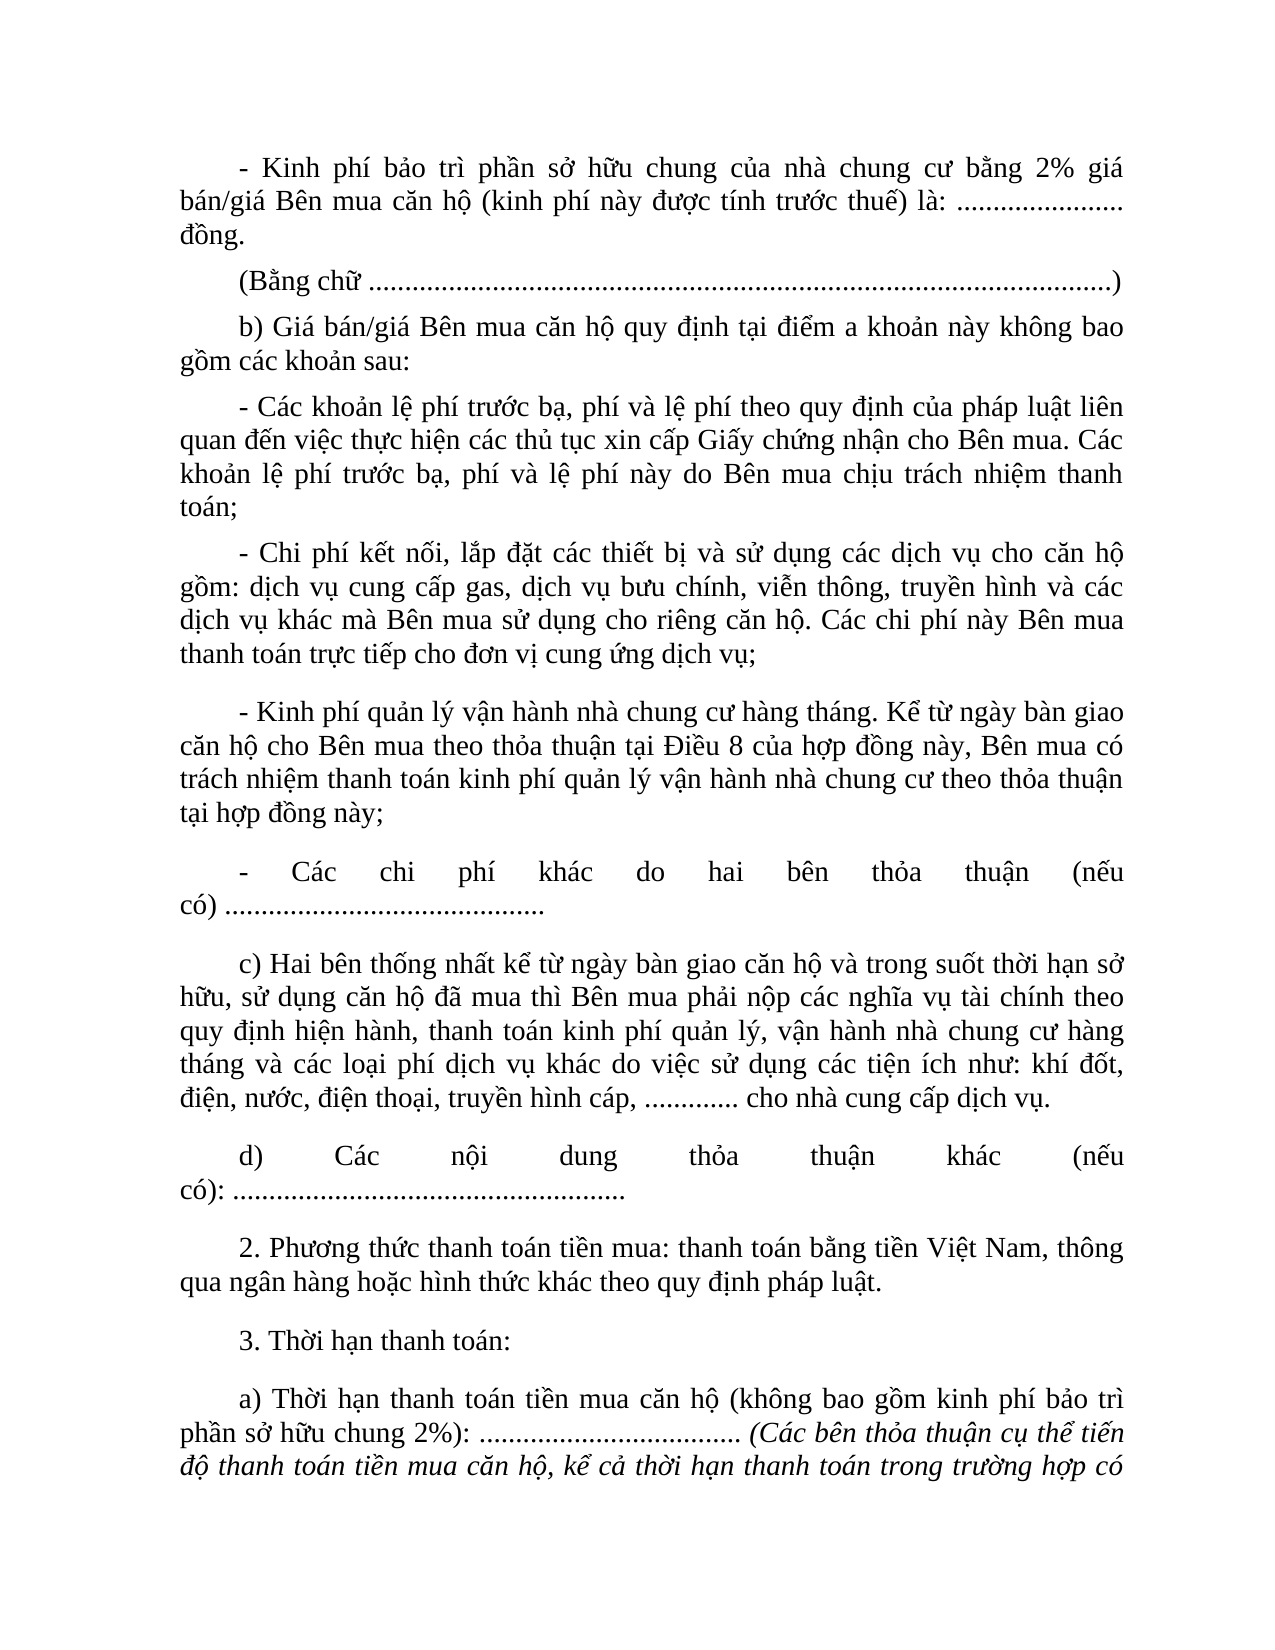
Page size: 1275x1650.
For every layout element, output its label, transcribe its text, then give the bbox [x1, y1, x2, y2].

text c) Hai bên thống nhất kể từ ngày bàn giao căn hộ và trong suốt thời hạn sở hữu, sử dụng căn hộ đã mua thì Bên mua phải nộp các nghĩa vụ tài chính theo quy định hiện hành, thanh toán kinh phí quản lý, vận hành nhà chung cư hàng tháng và các loại phí dịch vụ khác do việc sử dụng các tiện ích như: khí đốt, điện, nước, điện thoại, truyền hình cáp, ............. cho nhà cung cấp dịch vụ. [179, 946, 1125, 1113]
text b) Giá bán/giá Bên mua căn hộ quy định tại điểm a khoản này không bao gồm các khoản sau: [179, 309, 1125, 376]
text - Chi phí kết nối, lắp đặt các thiết bị và sử dụng các dịch vụ cho căn hộ gồm: dịch vụ cung cấp gas, dịch vụ bưu chính, viễn thông, truyền hình và các dịch vụ khác mà Bên mua sử dụng cho riêng căn hộ. Các chi phí này Bên mua thanh toán trực tiếp cho đơn vị cung ứng dịch vụ; [179, 535, 1125, 669]
text - Kinh phí quản lý vận hành nhà chung cư hàng tháng. Kể từ ngày bàn giao căn hộ cho Bên mua theo thỏa thuận tại Điều 8 của hợp đồng này, Bên mua có trách nhiệm thanh toán kinh phí quản lý vận hành nhà chung cư theo thỏa thuận tại hợp đồng này; [179, 694, 1125, 829]
text 3. Thời hạn thanh toán: [179, 1323, 1125, 1356]
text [179, 1381, 1125, 1482]
text (Bằng chữ ......................................................................................................) [179, 263, 1125, 297]
text d) Các nội dung thỏa thuận khác (nếu có): ...................................................... [179, 1138, 1125, 1206]
text 2. Phương thức thanh toán tiền mua: thanh toán bằng tiền Việt Nam, thông qua ngân hàng hoặc hình thức khác theo quy định pháp luật. [179, 1231, 1125, 1298]
text - Kinh phí bảo trì phần sở hữu chung của nhà chung cư bằng 2% giá bán/giá Bên mua căn hộ (kinh phí này được tính trước thuế) là: ....................... đồng. [179, 150, 1125, 251]
text - Các chi phí khác do hai bên thỏa thuận (nếu có) ............................................ [179, 854, 1125, 921]
text - Các khoản lệ phí trước bạ, phí và lệ phí theo quy định của pháp luật liên quan đến việc thực hiện các thủ tục xin cấp Giấy chứng nhận cho Bên mua. Các khoản lệ phí trước bạ, phí và lệ phí này do Bên mua chịu trách nhiệm thanh toán; [179, 389, 1125, 523]
